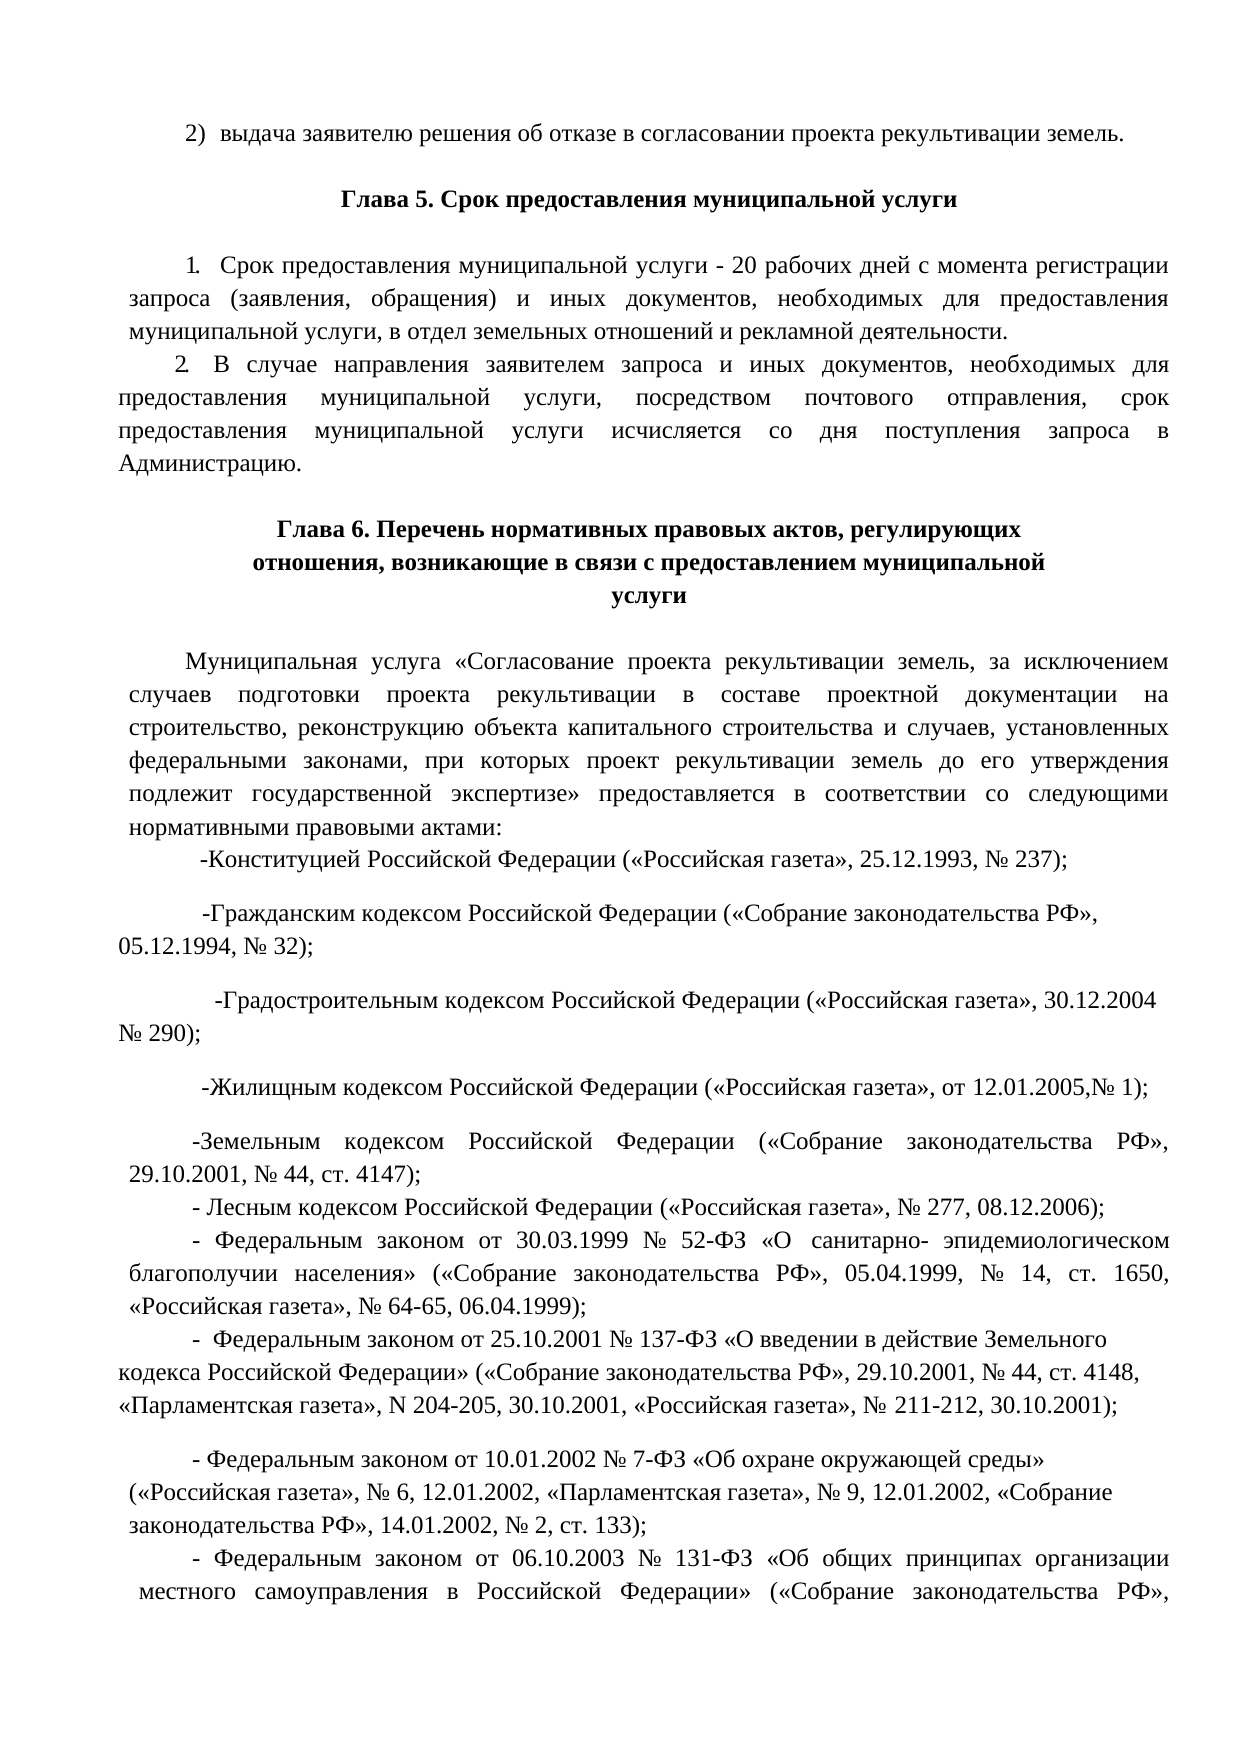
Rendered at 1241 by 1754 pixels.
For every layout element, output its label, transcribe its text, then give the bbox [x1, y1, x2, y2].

text -Конституцией Российской Федерации («Российская газета», 25.12.1993, № 237); [118, 844, 1181, 873]
text -Земельным кодексом Российской Федерации («Собрание законодательства РФ», 29.10.2001, № 44, ст. 4147); [129, 1126, 1169, 1188]
list выдача заявителю решения об отказе в согласовании проекта рекультивации земель. [129, 118, 1169, 147]
text -Жилищным кодексом Российской Федерации («Российская газета», от 12.01.2005,№ 1); [118, 1072, 1181, 1101]
text - Федеральным законом от 10.01.2002 № 7-ФЗ «Об охране окружающей среды» («Российская газета», № 6, 12.01.2002, «Парламентская газета», № 9, 12.01.2002, «Собрание законодательства РФ», 14.01.2002, № 2, ст. 133); [129, 1444, 1181, 1539]
text -Градостроительным кодексом Российской Федерации («Российская газета», 30.12.2004 № 290); [118, 985, 1170, 1047]
text Глава 6. Перечень нормативных правовых актов, регулирующих отношения, возникающие в связи с предоставлением муниципальной услуги [243, 514, 1054, 609]
text Муниципальная услуга «Согласование проекта рекультивации земель, за исключением случаев подготовки проекта рекультивации в составе проектной документации на строительство, реконструкцию объекта капитального строительства и случаев, установленных федеральными законами, при которых проект рекультивации земель до его утверждения подлежит государственной экспертизе» предоставляется в соответствии со следующими нормативными правовыми актами: [129, 646, 1170, 840]
list В случае направления заявителем запроса и иных документов, необходимых для предоставления муниципальной услуги, посредством почтового отправления, срок предоставления муниципальной услуги исчисляется со дня поступления запроса в Администрацию. [118, 349, 1170, 477]
text Глава 5. Срок предоставления муниципальной услуги [133, 184, 1165, 213]
list Срок предоставления муниципальной услуги - 20 рабочих дней с момента регистрации запроса (заявления, обращения) и иных документов, необходимых для предоставления муниципальной услуги, в отдел земельных отношений и рекламной деятельности. [129, 250, 1170, 345]
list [138, 1543, 1170, 1605]
text - Федеральным законом от 25.10.2001 № 137-ФЗ «О введении в действие Земельного кодекса Российской Федерации» («Собрание законодательства РФ», 29.10.2001, № 44, ст. 4148, «Парламентская газета», N 204-205, 30.10.2001, «Российская газета», № 211-212, 30.10.2001); [118, 1324, 1170, 1419]
text - Федеральным законом от 30.03.1999 № 52-ФЗ «О санитарно- эпидемиологическом благополучии населения» («Собрание законодательства РФ», 05.04.1999, № 14, ст. 1650, «Российская газета», № 64-65, 06.04.1999); [129, 1225, 1170, 1320]
text - Лесным кодексом Российской Федерации («Российская газета», № 277, 08.12.2006); [129, 1192, 1169, 1221]
text -Гражданским кодексом Российской Федерации («Собрание законодательства РФ», 05.12.1994, № 32); [118, 898, 1170, 960]
